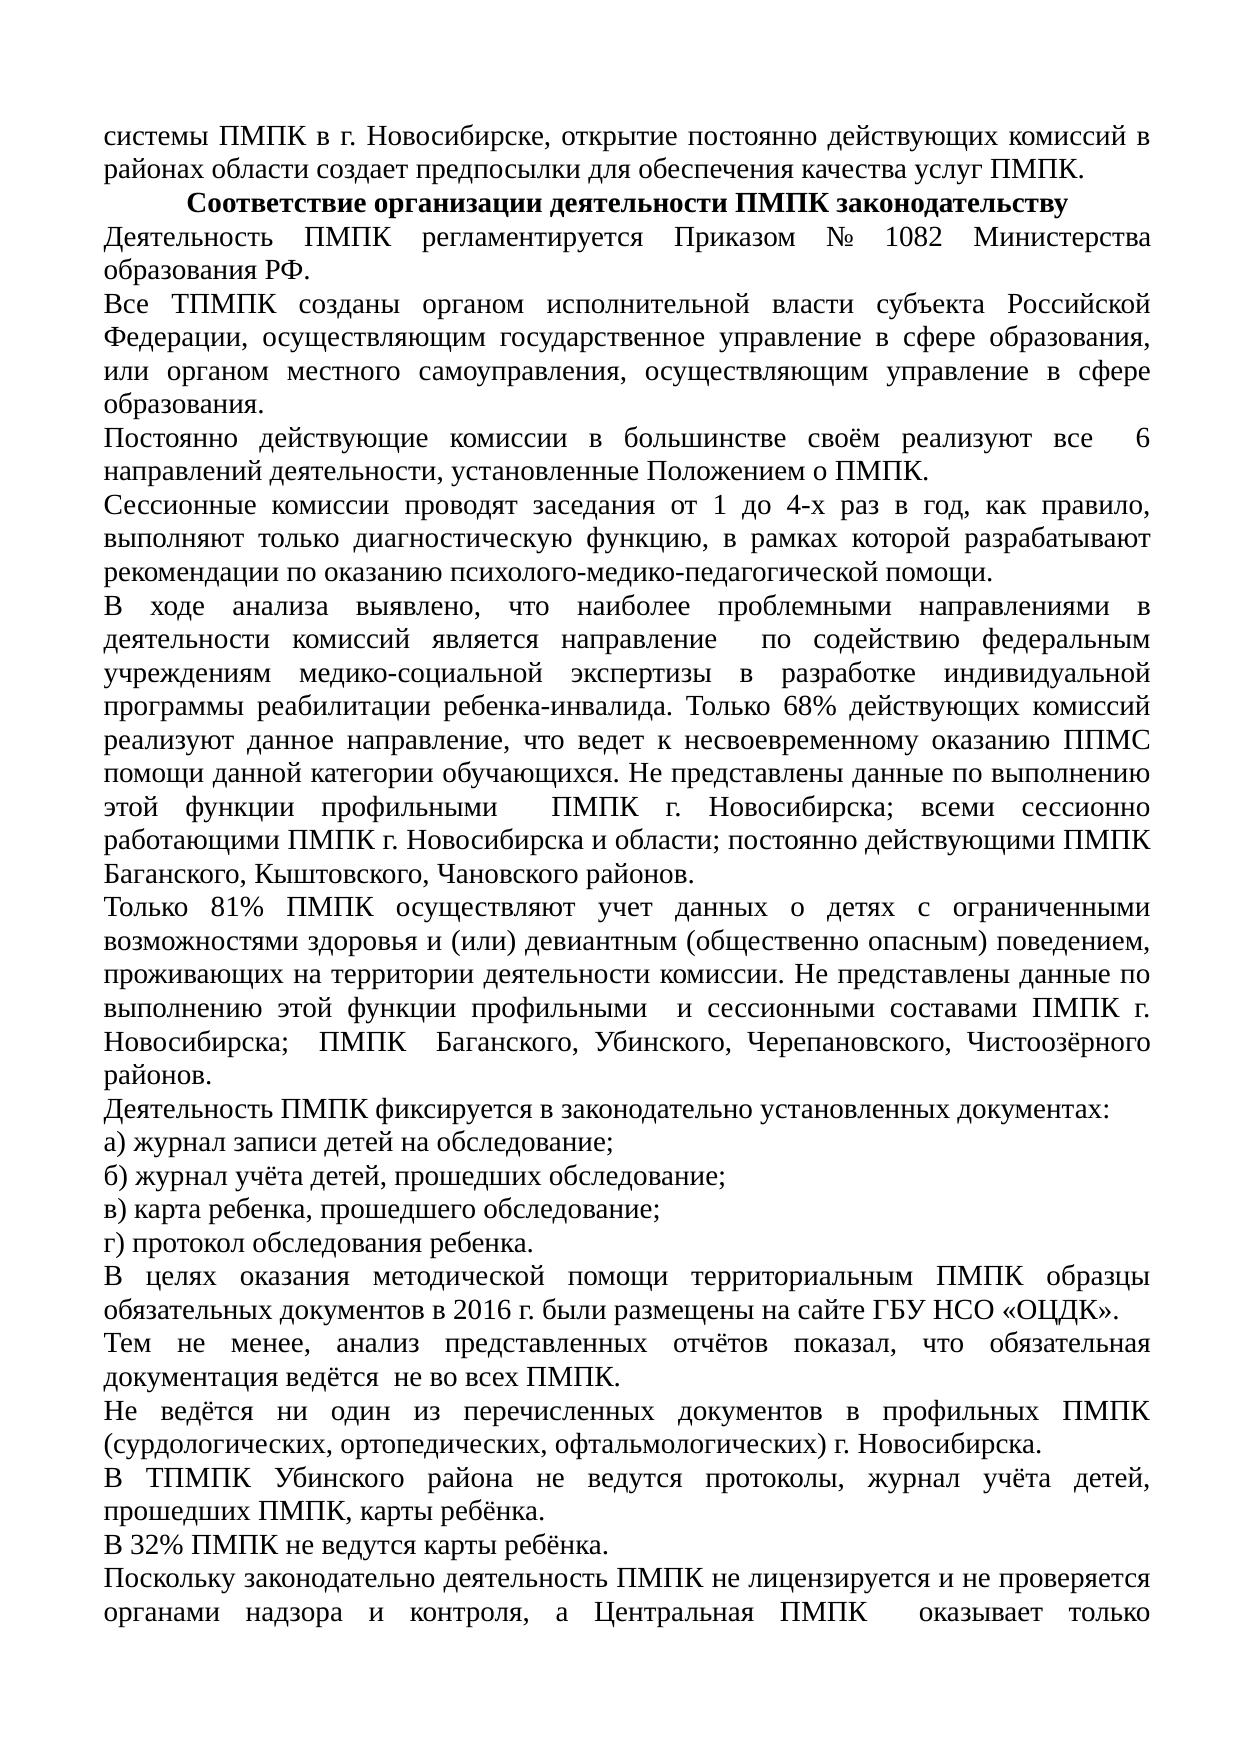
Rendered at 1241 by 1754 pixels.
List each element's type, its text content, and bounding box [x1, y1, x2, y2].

text г) протокол обследования ребенка. [103, 1225, 1152, 1258]
text б) журнал учёта детей, прошедших обследование; [103, 1158, 1152, 1191]
text В ТПМПК Убинского района не ведутся протоколы, журнал учёта детей, прошедших ПМПК, карты ребёнка. [103, 1460, 1152, 1527]
text Только 81% ПМПК осуществляют учет данных о детях с ограниченными возможностями здоровья и (или) девиантным (общественно опасным) поведением, проживающих на территории деятельности комиссии. Не представлены данные по выполнению этой функции профильными и сессионными составами ПМПК г. Новосибирска; ПМПК Баганского, Убинского, Черепановского, Чистоозёрного районов. [103, 889, 1152, 1091]
text Все ТПМПК созданы органом исполнительной власти субъекта Российской Федерации, осуществляющим государственное управление в сфере образования, или органом местного самоуправления, осуществляющим управление в сфере образования. [103, 286, 1152, 420]
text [103, 1560, 1152, 1627]
text Тем не менее, анализ представленных отчётов показал, что обязательная документация ведётся не во всех ПМПК. [103, 1326, 1152, 1393]
text Деятельность ПМПК регламентируется Приказом № 1082 Министерства образования РФ. [103, 219, 1152, 286]
text В целях оказания методической помощи территориальным ПМПК образцы обязательных документов в 2016 г. были размещены на сайте ГБУ НСО «ОЦДК». [103, 1258, 1152, 1326]
text В 32% ПМПК не ведутся карты ребёнка. [103, 1527, 1152, 1560]
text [103, 118, 1152, 185]
text Постоянно действующие комиссии в большинстве своём реализуют все 6 направлений деятельности, установленные Положением о ПМПК. [103, 420, 1152, 487]
text Не ведётся ни один из перечисленных документов в профильных ПМПК (сурдологических, ортопедических, офтальмологических) г. Новосибирска. [103, 1393, 1152, 1460]
text в) карта ребенка, прошедшего обследование; [103, 1191, 1152, 1225]
text Соответствие организации деятельности ПМПК законодательству [103, 185, 1152, 219]
text Сессионные комиссии проводят заседания от 1 до 4-х раз в год, как правило, выполняют только диагностическую функцию, в рамках которой разрабатывают рекомендации по оказанию психолого-медико-педагогической помощи. [103, 487, 1152, 588]
text В ходе анализа выявлено, что наиболее проблемными направлениями в деятельности комиссий является направление по содействию федеральным учреждениям медико-социальной экспертизы в разработке индивидуальной программы реабилитации ребенка-инвалида. Только 68% действующих комиссий реализуют данное направление, что ведет к несвоевременному оказанию ППМС помощи данной категории обучающихся. Не представлены данные по выполнению этой функции профильными ПМПК г. Новосибирска; всеми сессионно работающими ПМПК г. Новосибирска и области; постоянно действующими ПМПК Баганского, Кыштовского, Чановского районов. [103, 588, 1152, 889]
text Деятельность ПМПК фиксируется в законодательно установленных документах: [103, 1091, 1152, 1124]
text а) журнал записи детей на обследование; [103, 1124, 1152, 1158]
